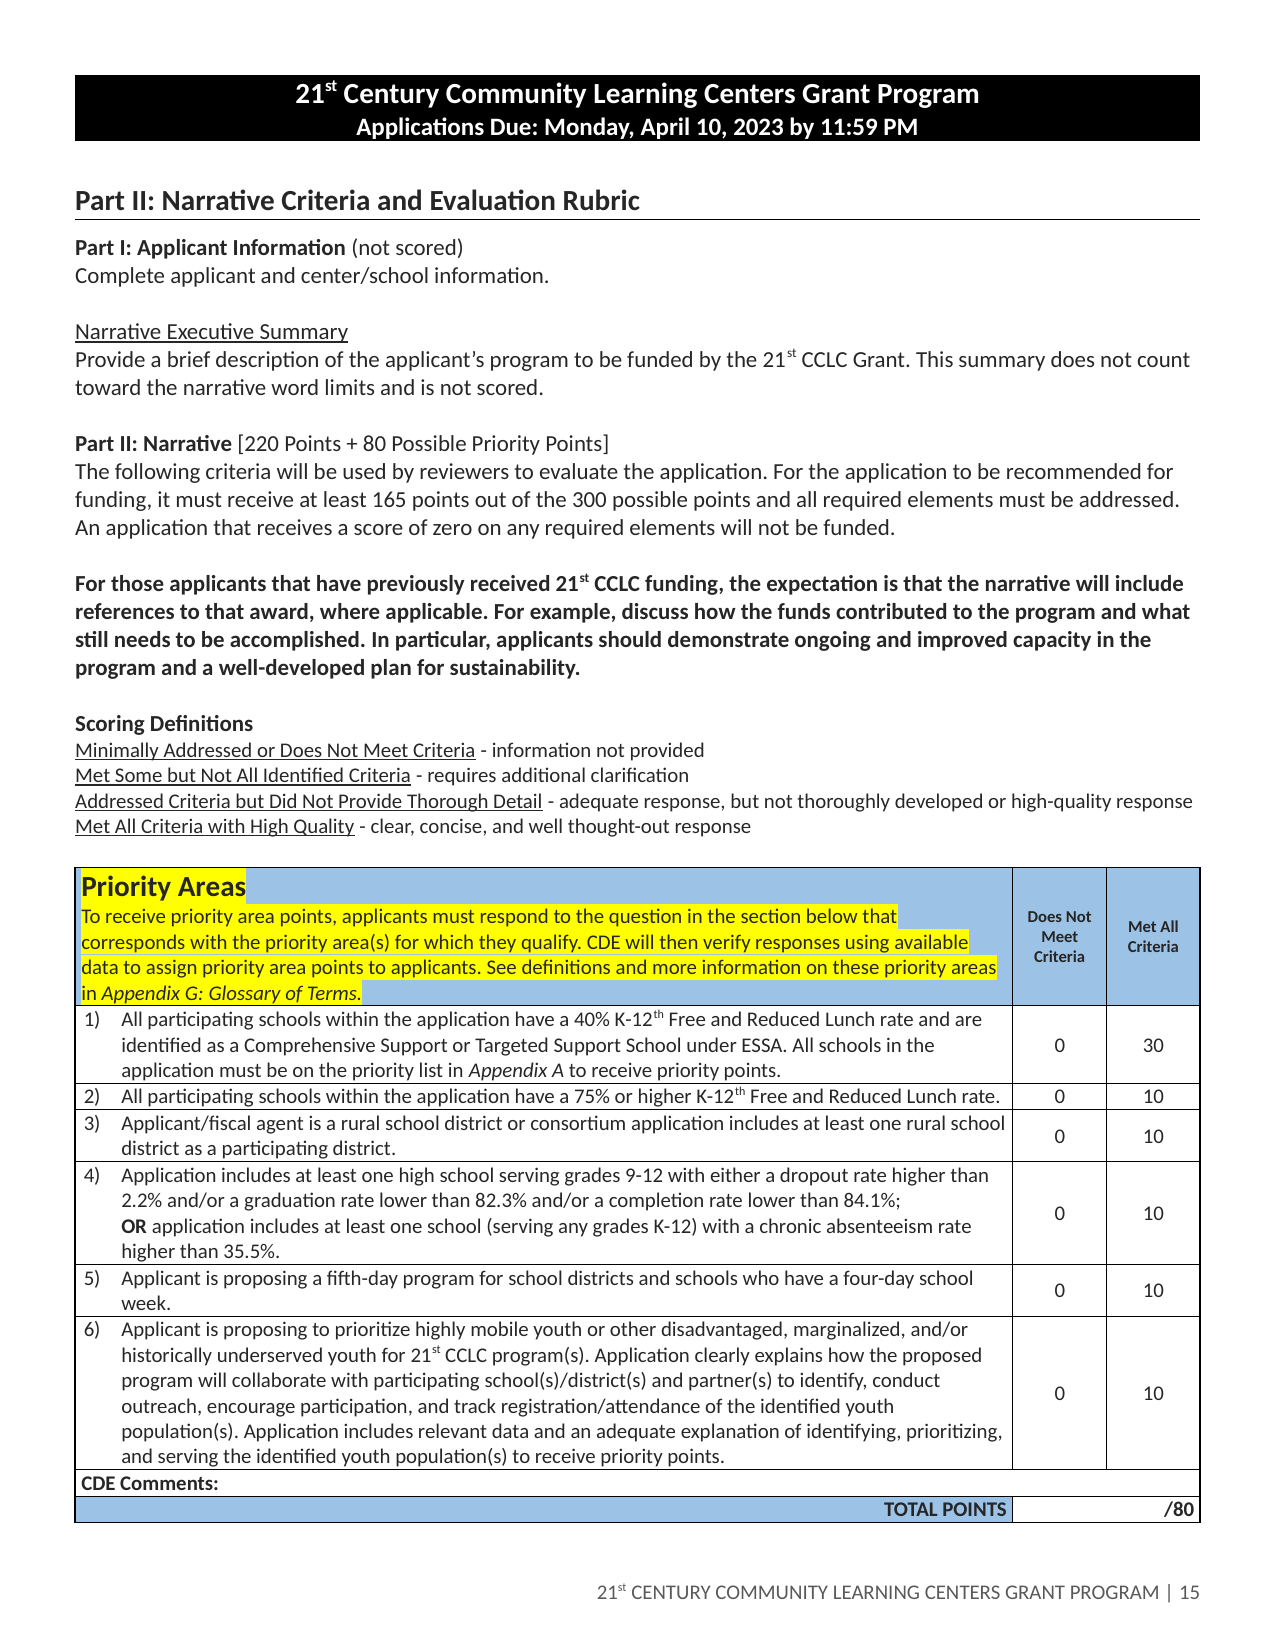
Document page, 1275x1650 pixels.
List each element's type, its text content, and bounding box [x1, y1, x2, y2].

table_cell TOTAL POINTS [76, 1497, 1012, 1522]
table_cell 0 [1013, 1265, 1106, 1316]
table_cell 10 [1107, 1162, 1199, 1264]
text Addressed Criteria but Did Not Provide Thorough Detail - adequate response, but not thoroughly developed or high-quality response [75, 788, 1200, 813]
table_cell 10 [1107, 1265, 1199, 1316]
table_cell All participating schools within the application have a 75% or higher K-12th Free and Reduced Lunch rate. [76, 1084, 1012, 1109]
table_cell /80 [1013, 1497, 1199, 1522]
table_cell 0 [1013, 1084, 1106, 1109]
text Met Some but Not All Identified Criteria - requires additional clarification [75, 763, 1200, 788]
table_cell 30 [1107, 1006, 1199, 1083]
table_header Does Not Meet Criteria [1013, 868, 1106, 1005]
table_cell All participating schools within the application have a 40% K-12th Free and Reduced Lunch rate and are identified as a Comprehensive Support or Targeted Support School under ESSA. All schools in the application must be on the priority list in Appendix A to receive priority points. [76, 1006, 1012, 1083]
table_cell 10 [1107, 1084, 1199, 1109]
table_cell Applicant is proposing to prioritize highly mobile youth or other disadvantaged, marginalized, and/or historically underserved youth for 21st CCLC program(s). Application clearly explains how the proposed program will collaborate with participating school(s)/district(s) and partner(s) to identify, conduct outreach, encourage participation, and track registration/attendance of the identified youth population(s). Application includes relevant data and an adequate explanation of identifying, prioritizing, and serving the identified youth population(s) to receive priority points. [76, 1317, 1012, 1469]
table_cell 10 [1107, 1317, 1199, 1469]
text Applications Due: Monday, April 10, 2023 by 11:59 PM [75, 111, 1200, 141]
table_cell 10 [1107, 1110, 1199, 1161]
table_cell 0 [1013, 1006, 1106, 1083]
table_cell CDE Comments: [76, 1470, 1199, 1496]
table_cell 0 [1013, 1317, 1106, 1469]
table_header Priority Areas To receive priority area points, applicants must respond to the question in the section below that corresponds with the priority area(s) for which they qualify. CDE will then verify responses using available data to assign priority area points to applicants. See definitions and more information on these priority areas in Appendix G: Glossary of Terms. [76, 868, 1012, 1005]
text Complete applicant and center/school information. [75, 261, 1200, 289]
table_cell 0 [1013, 1110, 1106, 1161]
text Met All Criteria with High Quality - clear, concise, and well thought-out response [75, 813, 1200, 839]
table_cell Application includes at least one high school serving grades 9-12 with either a dropout rate higher than 2.2% and/or a graduation rate lower than 82.3% and/or a completion rate lower than 84.1%; OR application includes at least one school (serving any grades K-12) with a chronic absenteeism rate higher than 35.5%. [76, 1162, 1012, 1264]
text Part II: Narrative [220 Points + 80 Possible Priority Points] [75, 429, 1200, 457]
table_header Met All Criteria [1107, 868, 1199, 1005]
subtitle Part II: Narrative Criteria and Evaluation Rubric [75, 182, 1200, 219]
text Scoring Definitions [75, 709, 1200, 737]
text Minimally Addressed or Does Not Meet Criteria - information not provided [75, 737, 1200, 763]
text Part I: Applicant Information (not scored) [75, 233, 1200, 261]
text The following criteria will be used by reviewers to evaluate the application. For the application to be recommended for funding, it must receive at least 165 points out of the 300 possible points and all required elements must be addressed. An application that receives a score of zero on any required elements will not be funded. [75, 457, 1200, 541]
table_cell Applicant/fiscal agent is a rural school district or consortium application includes at least one rural school district as a participating district. [76, 1110, 1012, 1161]
text For those applicants that have previously received 21st CCLC funding, the expectation is that the narrative will include references to that award, where applicable. For example, discuss how the funds contributed to the program and what still needs to be accomplished. In particular, applicants should demonstrate ongoing and improved capacity in the program and a well-developed plan for sustainability. [75, 569, 1200, 681]
text Narrative Executive Summary [75, 317, 1200, 345]
subtitle 21st Century Community Learning Centers Grant Program [75, 75, 1200, 111]
table_cell Applicant is proposing a fifth-day program for school districts and schools who have a four-day school week. [76, 1265, 1012, 1316]
table_cell 0 [1013, 1162, 1106, 1264]
text Provide a brief description of the applicant’s program to be funded by the 21st CCLC Grant. This summary does not count toward the narrative word limits and is not scored. [75, 345, 1200, 401]
